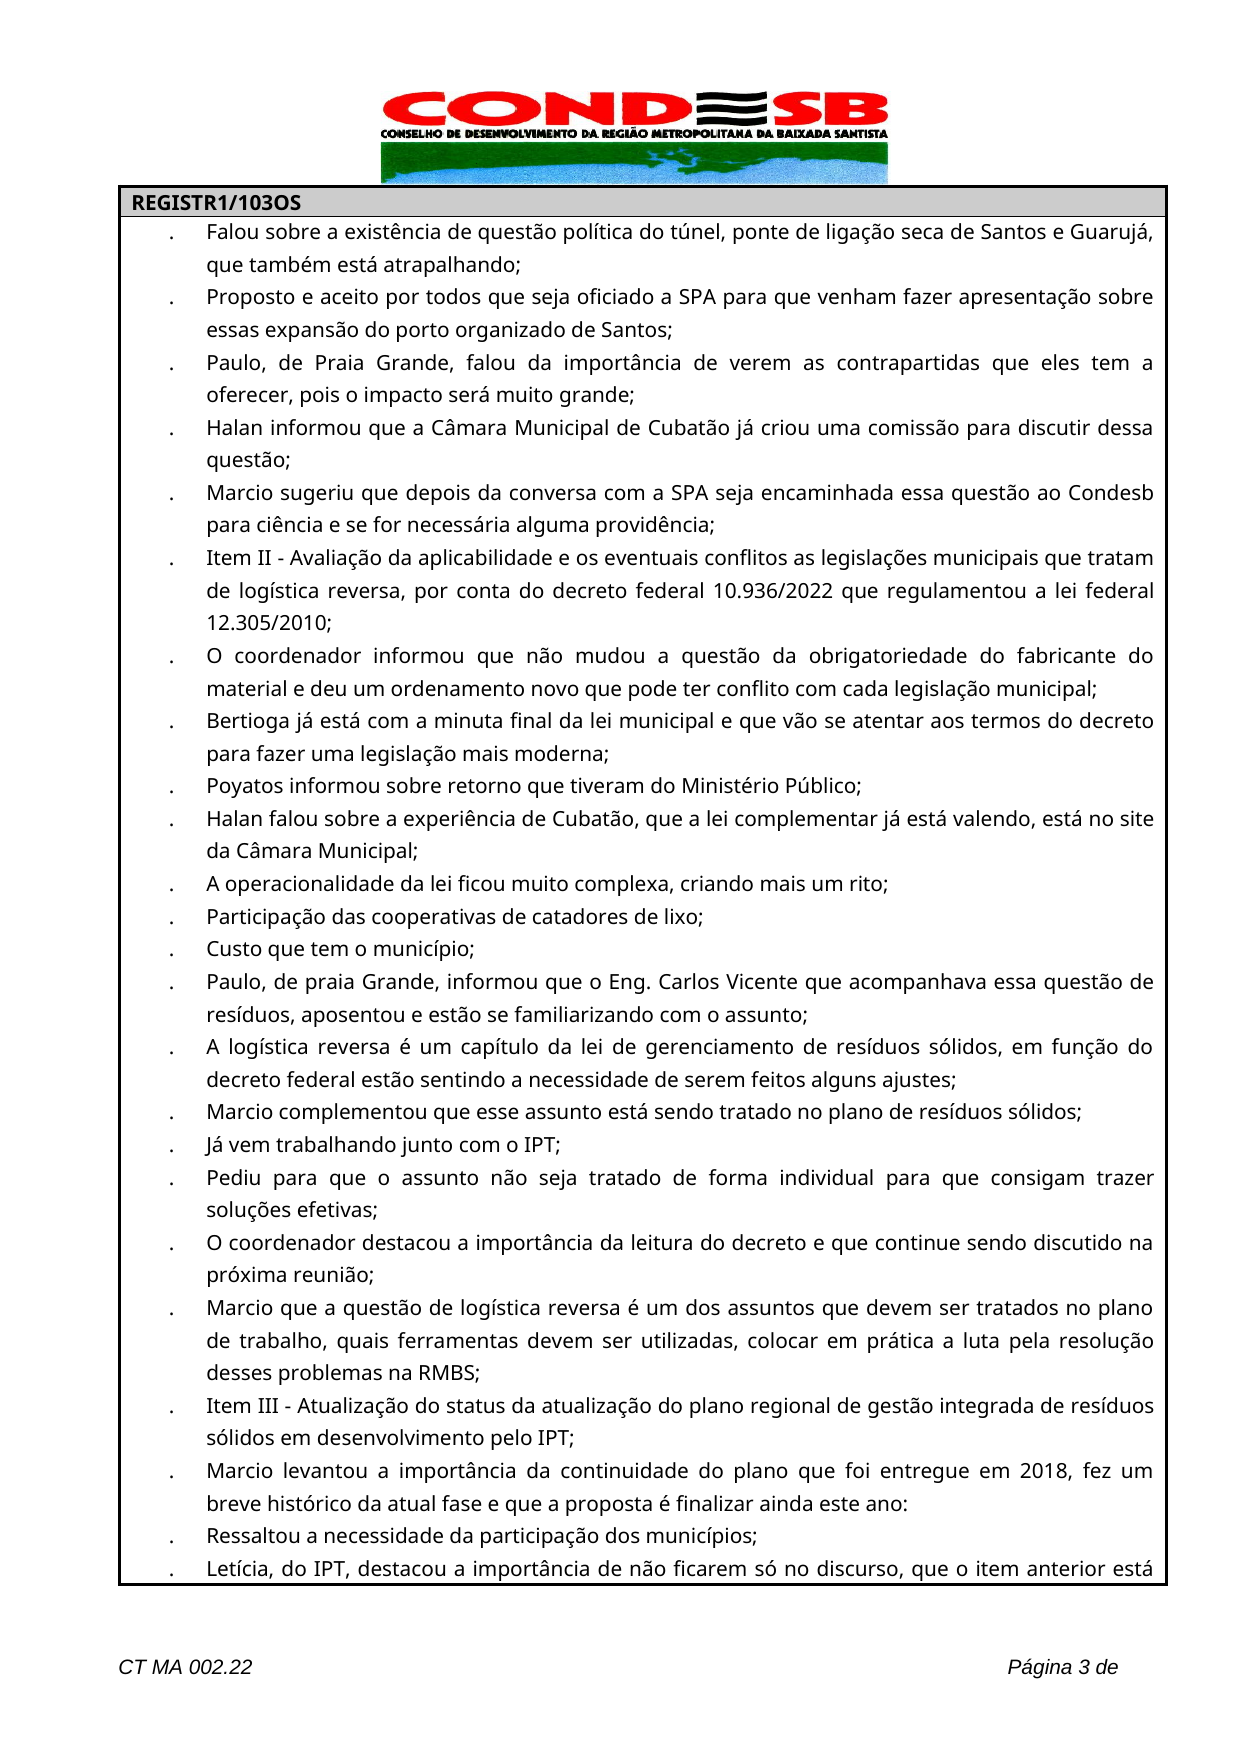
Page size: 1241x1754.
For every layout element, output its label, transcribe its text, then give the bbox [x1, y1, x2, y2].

picture [380, 91, 891, 185]
table_header REGISTR1/103OS [121, 188, 1165, 216]
